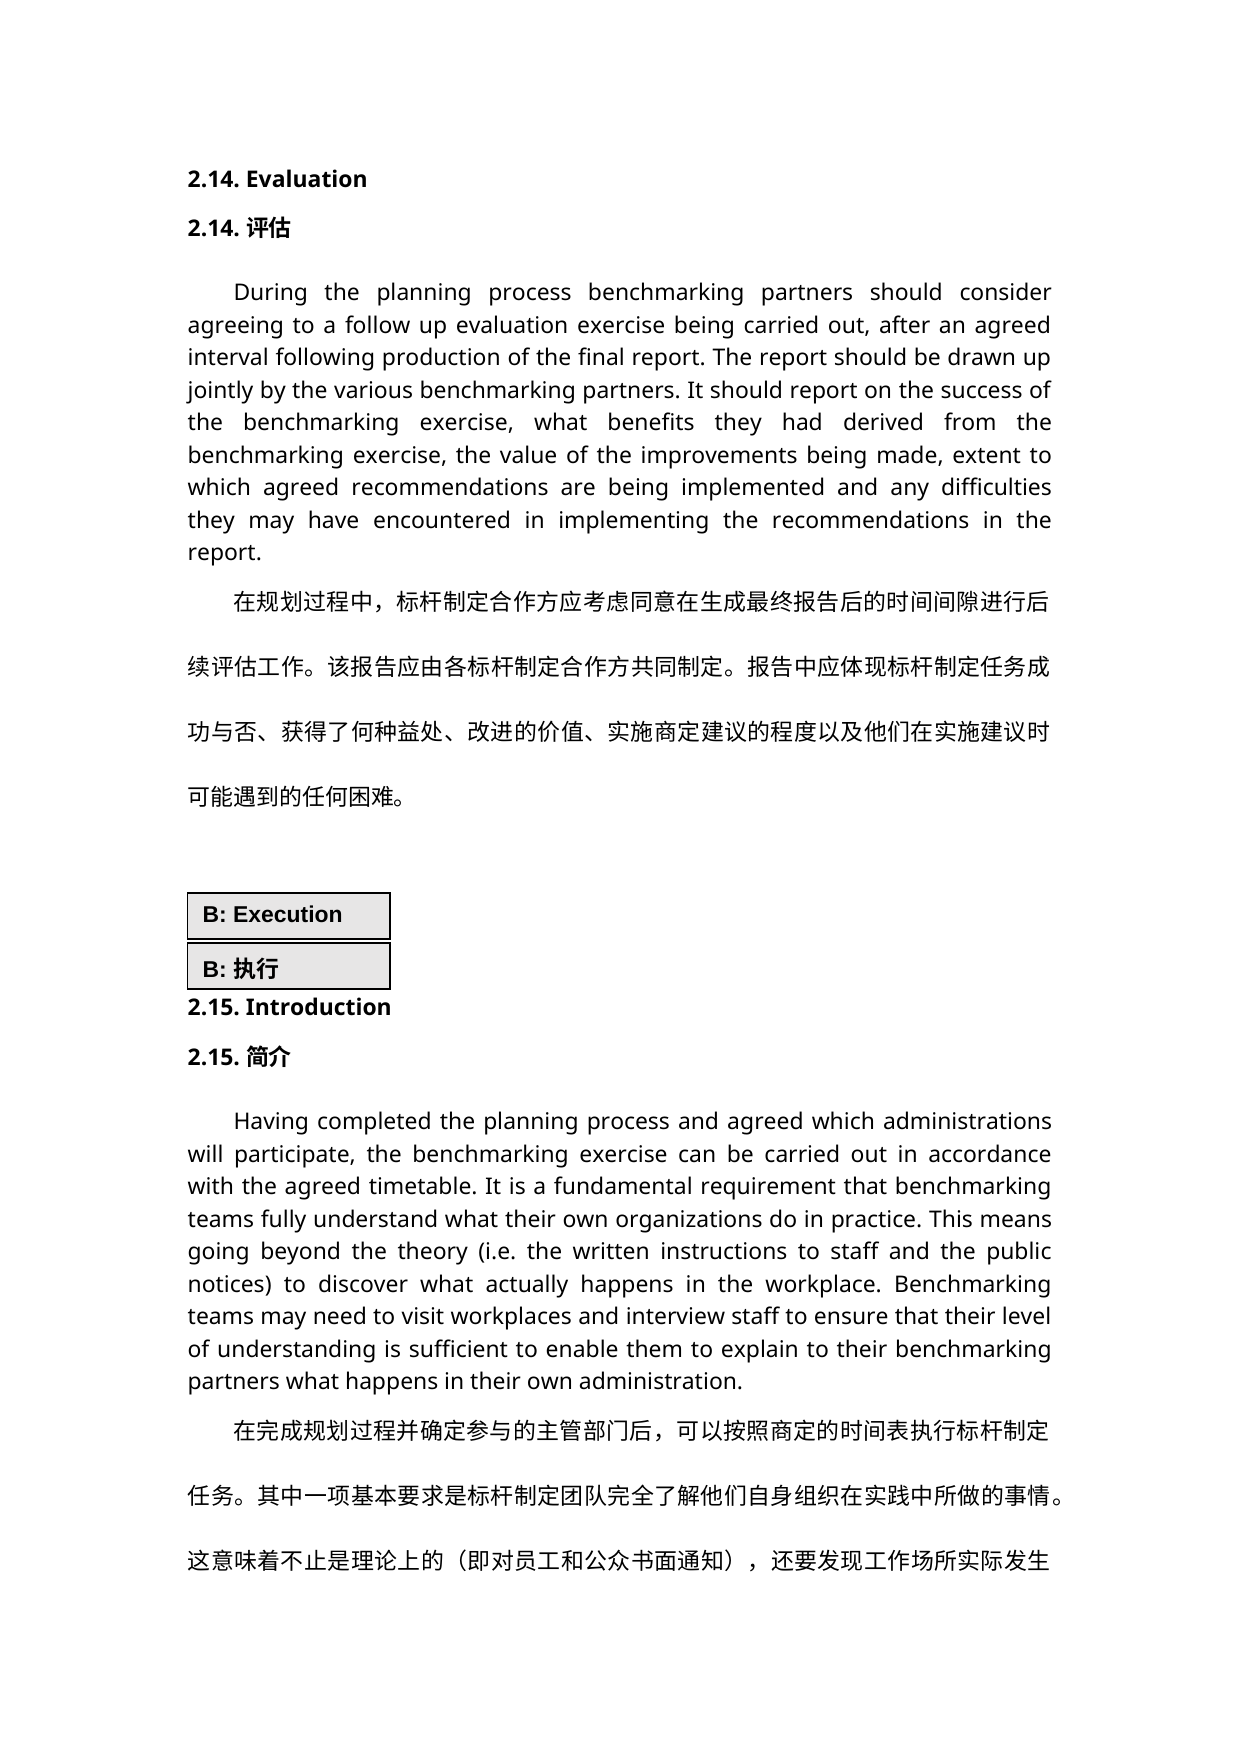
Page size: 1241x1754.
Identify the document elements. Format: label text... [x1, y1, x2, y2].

text Having completed the planning process and agreed which administrations will participate, the benchmarking exercise can be carried out in accordance with the agreed timetable. It is a fundamental requirement that benchmarking teams fully understand what their own organizations do in practice. This means going beyond the theory (i.e. the written instructions to staff and the public notices) to discover what actually happens in the workplace. Benchmarking teams may need to visit workplaces and interview staff to ensure that their level of understanding is sufficient to enable them to explain to their benchmarking partners what happens in their own administration. [187, 1104, 1053, 1397]
text 2.15. 简介 [187, 1023, 1053, 1088]
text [187, 1397, 1053, 1592]
text 2.15. Introduction [187, 991, 1053, 1023]
text 2.14. Evaluation [187, 162, 1053, 194]
text During the planning process benchmarking partners should consider agreeing to a follow up evaluation exercise being carried out, after an agreed interval following production of the final report. The report should be drawn up jointly by the various benchmarking partners. It should report on the success of the benchmarking exercise, what benefits they had derived from the benchmarking exercise, the value of the improvements being made, extent to which agreed recommendations are being implemented and any difficulties they may have encountered in implementing the recommendations in the report. [187, 276, 1053, 568]
text 在规划过程中，标杆制定合作方应考虑同意在生成最终报告后的时间间隙进行后续评估工作。该报告应由各标杆制定合作方共同制定。报告中应体现标杆制定任务成功与否、获得了何种益处、改进的价值、实施商定建议的程度以及他们在实施建议时可能遇到的任何困难。 [187, 568, 1053, 828]
text 2.14. 评估 [187, 194, 1053, 259]
